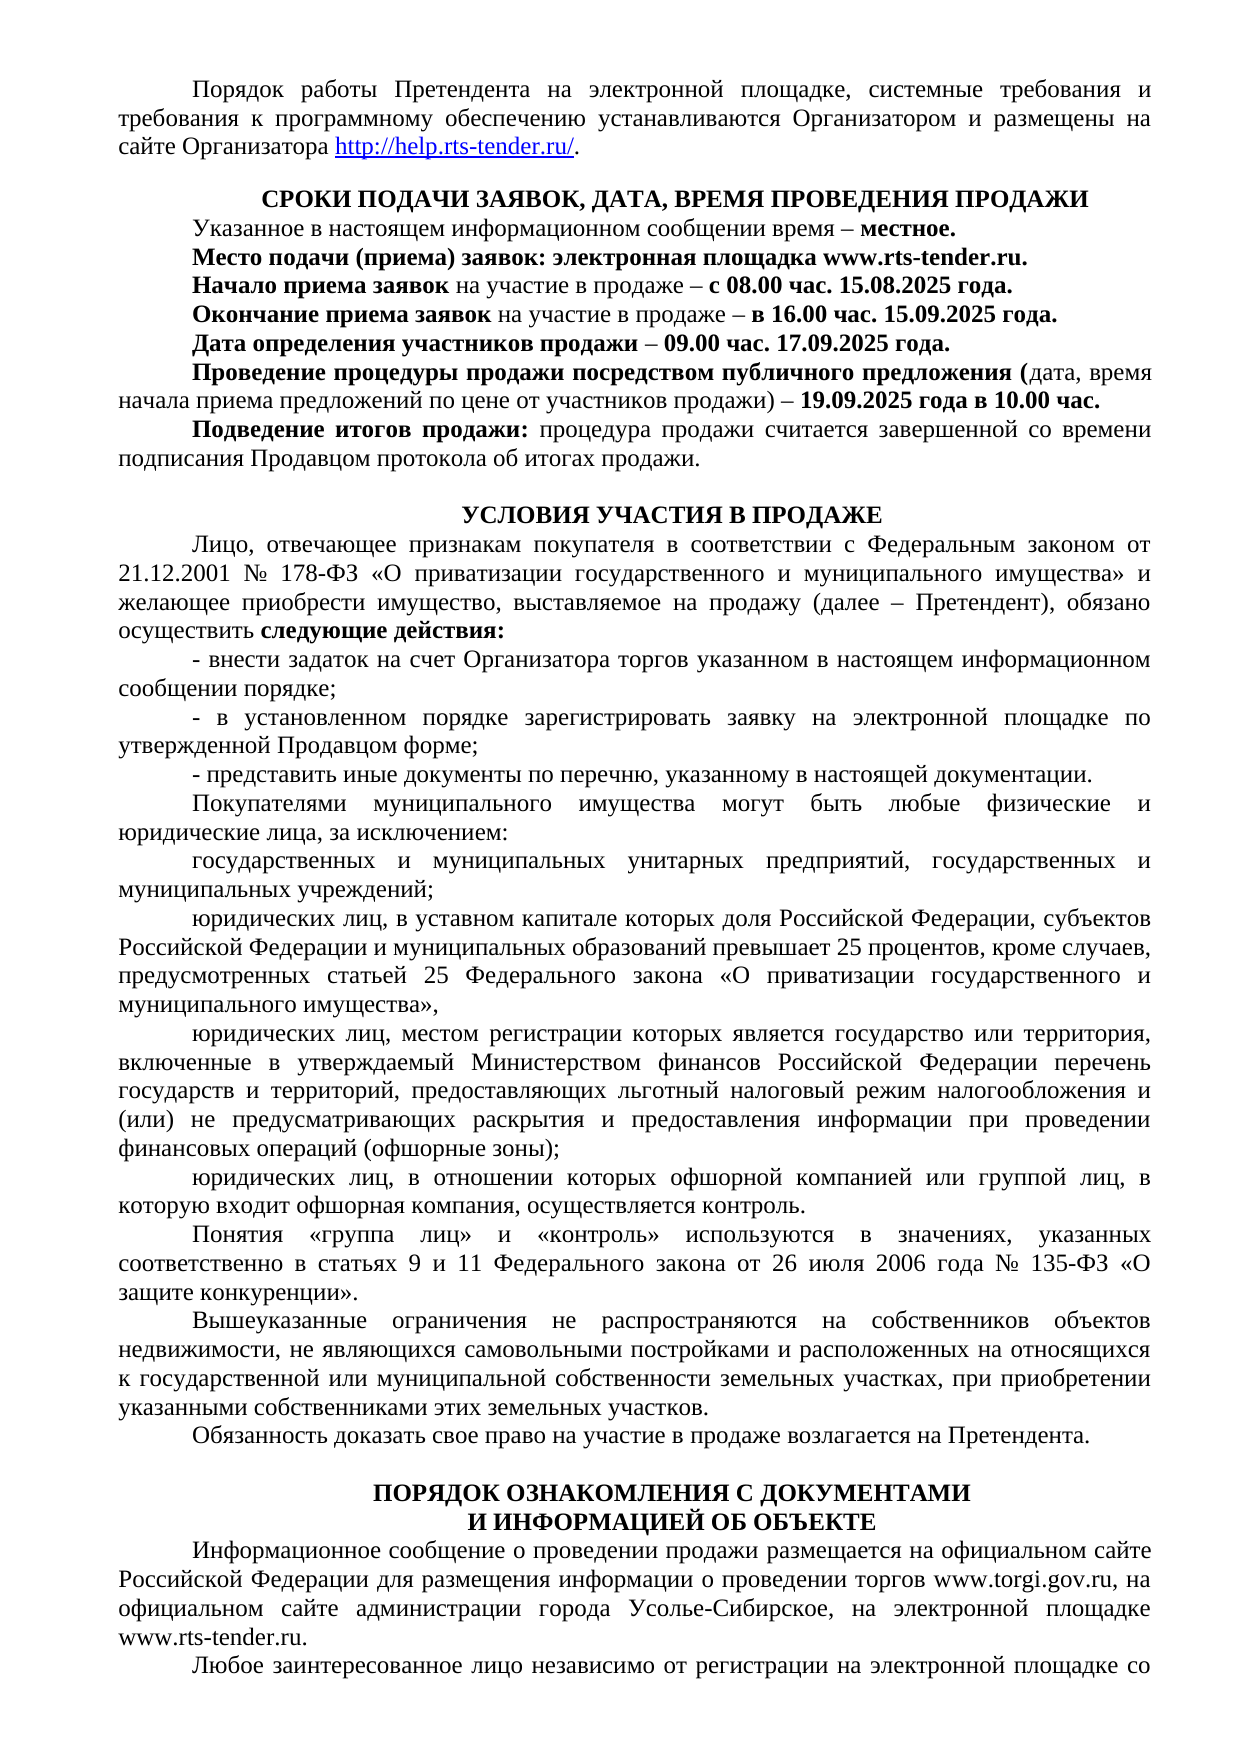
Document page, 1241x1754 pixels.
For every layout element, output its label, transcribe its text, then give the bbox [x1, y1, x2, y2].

text Порядок ознакомления с документами [118, 1478, 1152, 1507]
text юридических лиц, местом регистрации которых является государство или территория, включенные в утверждаемый Министерством финансов Российской Федерации перечень государств и территорий, предоставляющих льготный налоговый режим налогообложения и (или) не предусматривающих раскрытия и предоставления информации при проведении финансовых операций (офшорные зоны); [118, 1018, 1152, 1162]
text - представить иные документы по перечню, указанному в настоящей документации. [118, 759, 1152, 788]
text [118, 1650, 1152, 1679]
text Обязанность доказать свое право на участие в продаже возлагается на Претендента. [118, 1420, 1152, 1449]
text юридических лиц, в уставном капитале которых доля Российской Федерации, субъектов Российской Федерации и муниципальных образований превышает 25 процентов, кроме случаев, предусмотренных статьей 25 Федерального закона «О приватизации государственного и муниципального имущества», [118, 903, 1152, 1018]
text Место подачи (приема) заявок: электронная площадка www.rts-tender.ru. [118, 242, 1152, 270]
text государственных и муниципальных унитарных предприятий, государственных и муниципальных учреждений; [118, 845, 1152, 903]
text Покупателями муниципального имущества могут быть любые физические и юридические лица, за исключением: [118, 788, 1152, 845]
text Лицо, отвечающее признакам покупателя в соответствии с Федеральным законом от 21.12.2001 № 178-ФЗ «О приватизации государственного и муниципального имущества» и желающее приобрести имущество, выставляемое на продажу (далее – Претендент), обязано осуществить следующие действия: [118, 529, 1152, 644]
text и информацией об объекте [118, 1507, 1152, 1535]
text Указанное в настоящем информационном сообщении время – местное. [118, 213, 1152, 242]
text Проведение процедуры продажи посредством публичного предложения (дата, время начала приема предложений по цене от участников продажи) – 19.09.2025 года в 10.00 час. [118, 357, 1152, 414]
text Условия участия в ПРОДАЖЕ [118, 500, 1152, 529]
text Порядок работы Претендента на электронной площадке, системные требования и требования к программному обеспечению устанавливаются Организатором и размещены на сайте Организатора http://help.rts-tender.ru/. [118, 74, 1152, 160]
text Подведение итогов продажи: процедура продажи считается завершенной со времени подписания Продавцом протокола об итогах продажи. [118, 414, 1152, 472]
text - в установленном порядке зарегистрировать заявку на электронной площадке по утвержденной Продавцом форме; [118, 702, 1152, 759]
text Понятия «группа лиц» и «контроль» используются в значениях, указанных соответственно в статьях 9 и 11 Федерального закона от 26 июля 2006 года № 135-ФЗ «О защите конкуренции». [118, 1219, 1152, 1305]
text Начало приема заявок на участие в продаже – с 08.00 час. 15.08.2025 года. [118, 270, 1152, 299]
text Вышеуказанные ограничения не распространяются на собственников объектов недвижимости, не являющихся самовольными постройками и расположенных на относящихся к государственной или муниципальной собственности земельных участках, при приобретении указанными собственниками этих земельных участков. [118, 1305, 1152, 1420]
text Окончание приема заявок на участие в продаже – в 16.00 час. 15.09.2025 года. [118, 299, 1152, 328]
text Информационное сообщение о проведении продажи размещается на официальном сайте Российской Федерации для размещения информации о проведении торгов www.torgi.gov.ru, на официальном сайте администрации города Усолье-Сибирское, на электронной площадке www.rts-tender.ru. [118, 1535, 1152, 1650]
text - внести задаток на счет Организатора торгов указанном в настоящем информационном сообщении порядке; [118, 644, 1152, 702]
text юридических лиц, в отношении которых офшорной компанией или группой лиц, в которую входит офшорная компания, осуществляется контроль. [118, 1162, 1152, 1219]
text Дата определения участников продажи – 09.00 час. 17.09.2025 года. [118, 328, 1152, 357]
text Сроки подачи заявок, дата, время проведения продажи [118, 184, 1152, 213]
